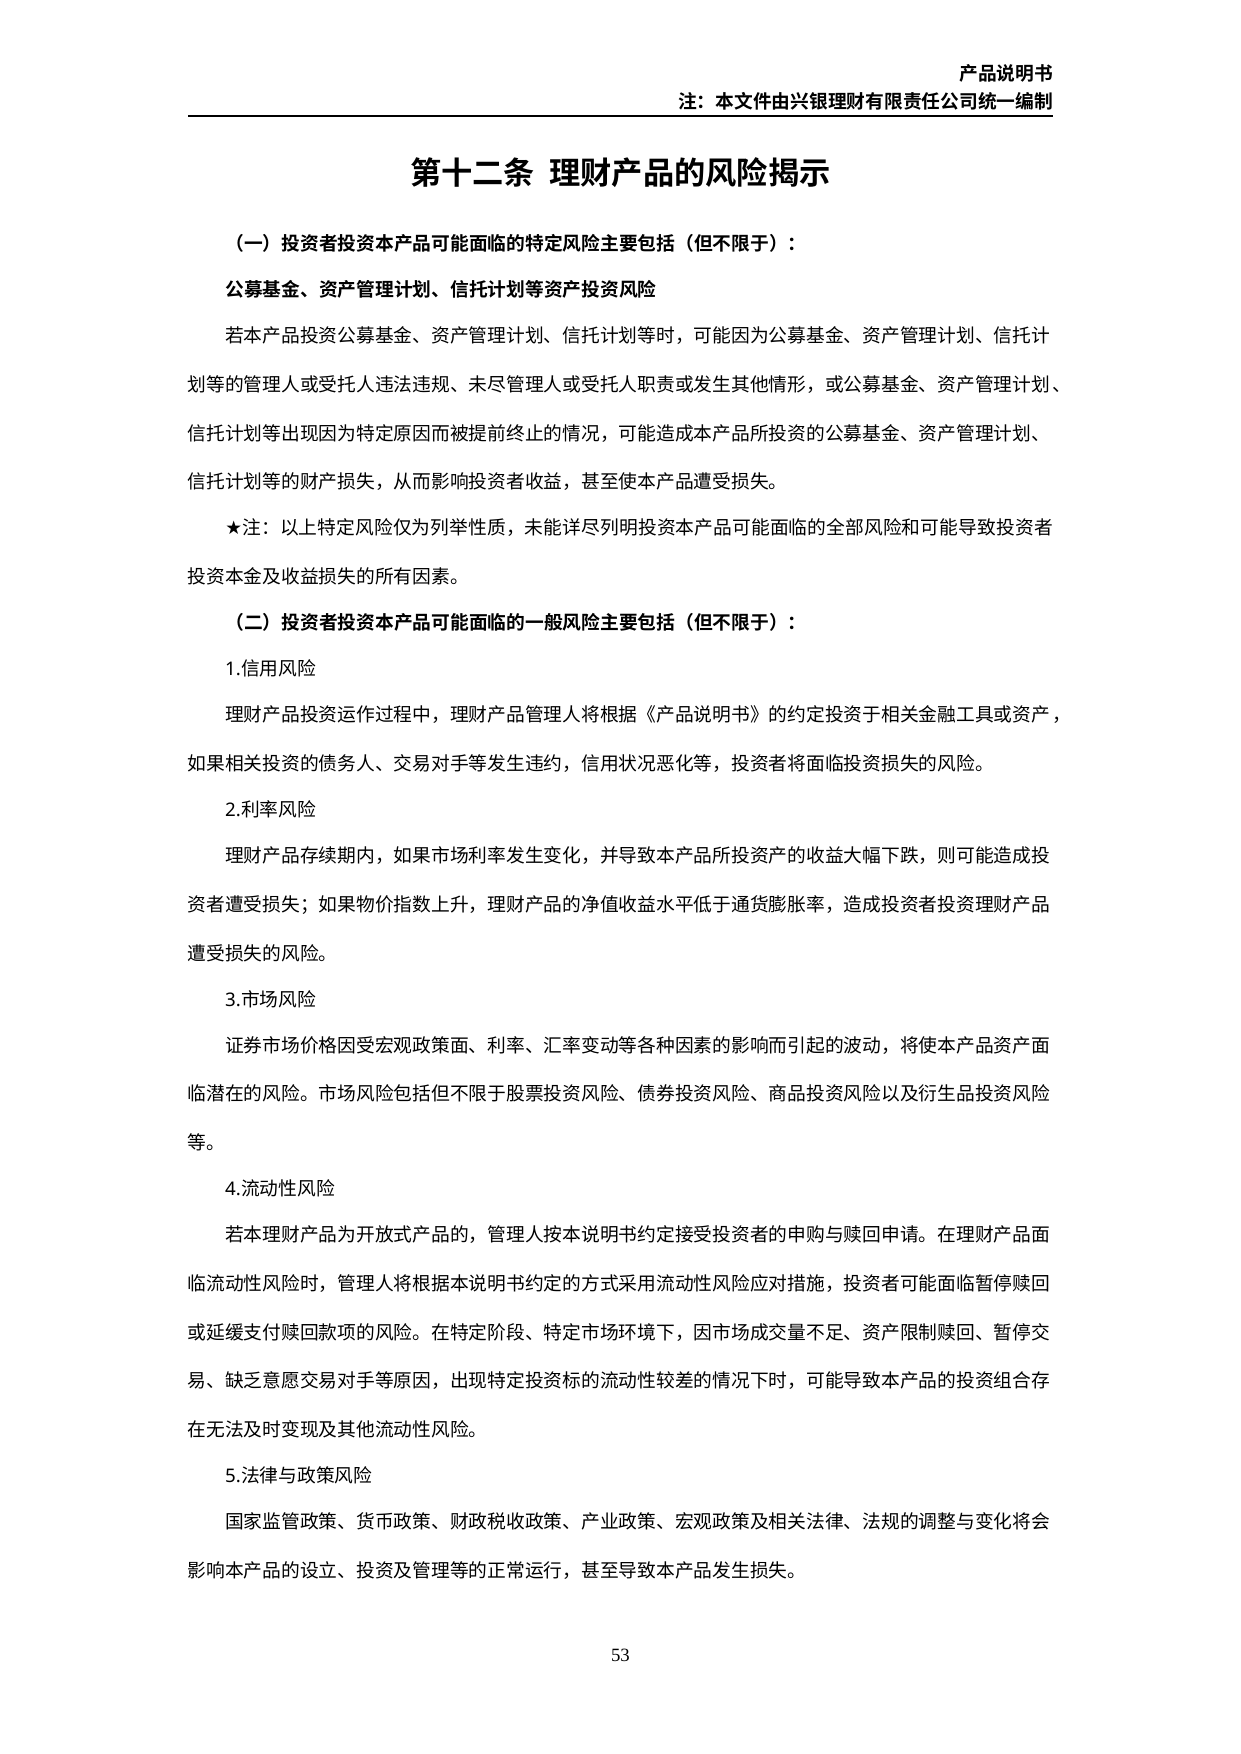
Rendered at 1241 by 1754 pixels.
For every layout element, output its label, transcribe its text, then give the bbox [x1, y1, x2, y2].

text 1.信用风险 [187, 651, 1053, 684]
text 3.市场风险 [187, 982, 1053, 1014]
list ★注：以上特定风险仅为列举性质，未能详尽列明投资本产品可能面临的全部风险和可能导致投资者投资本金及收益损失的所有因素。 [187, 510, 1053, 592]
text 4.流动性风险 [187, 1171, 1053, 1204]
text （一）投资者投资本产品可能面临的特定风险主要包括（但不限于）： [187, 226, 1053, 258]
text 若本产品投资公募基金、资产管理计划、信托计划等时，可能因为公募基金、资产管理计划、信托计划等的管理人或受托人违法违规、未尽管理人或受托人职责或发生其他情形，或公募基金、资产管理计划、信托计划等出现因为特定原因而被提前终止的情况，可能造成本产品所投资的公募基金、资产管理计划、信托计划等的财产损失，从而影响投资者收益，甚至使本产品遭受损失。 [187, 318, 1053, 497]
text 若本理财产品为开放式产品的，管理人按本说明书约定接受投资者的申购与赎回申请。在理财产品面临流动性风险时，管理人将根据本说明书约定的方式采用流动性风险应对措施，投资者可能面临暂停赎回或延缓支付赎回款项的风险。在特定阶段、特定市场环境下，因市场成交量不足、资产限制赎回、暂停交易、缺乏意愿交易对手等原因，出现特定投资标的流动性较差的情况下时，可能导致本产品的投资组合存在无法及时变现及其他流动性风险。 [187, 1217, 1053, 1445]
subtitle 第十二条 理财产品的风险揭示 [187, 138, 1053, 203]
text （二）投资者投资本产品可能面临的一般风险主要包括（但不限于）： [187, 605, 1053, 638]
text 5.法律与政策风险 [187, 1458, 1053, 1491]
text 证券市场价格因受宏观政策面、利率、汇率变动等各种因素的影响而引起的波动，将使本产品资产面临潜在的风险。市场风险包括但不限于股票投资风险、债券投资风险、商品投资风险以及衍生品投资风险等。 [187, 1028, 1053, 1158]
text 公募基金、资产管理计划、信托计划等资产投资风险 [187, 272, 1053, 304]
text 国家监管政策、货币政策、财政税收政策、产业政策、宏观政策及相关法律、法规的调整与变化将会影响本产品的设立、投资及管理等的正常运行，甚至导致本产品发生损失。 [187, 1504, 1053, 1586]
text 理财产品存续期内，如果市场利率发生变化，并导致本产品所投资产的收益大幅下跌，则可能造成投资者遭受损失；如果物价指数上升，理财产品的净值收益水平低于通货膨胀率，造成投资者投资理财产品遭受损失的风险。 [187, 838, 1053, 968]
text 理财产品投资运作过程中，理财产品管理人将根据《产品说明书》的约定投资于相关金融工具或资产，如果相关投资的债务人、交易对手等发生违约，信用状况恶化等，投资者将面临投资损失的风险。 [187, 697, 1053, 778]
text 2.利率风险 [187, 792, 1053, 824]
